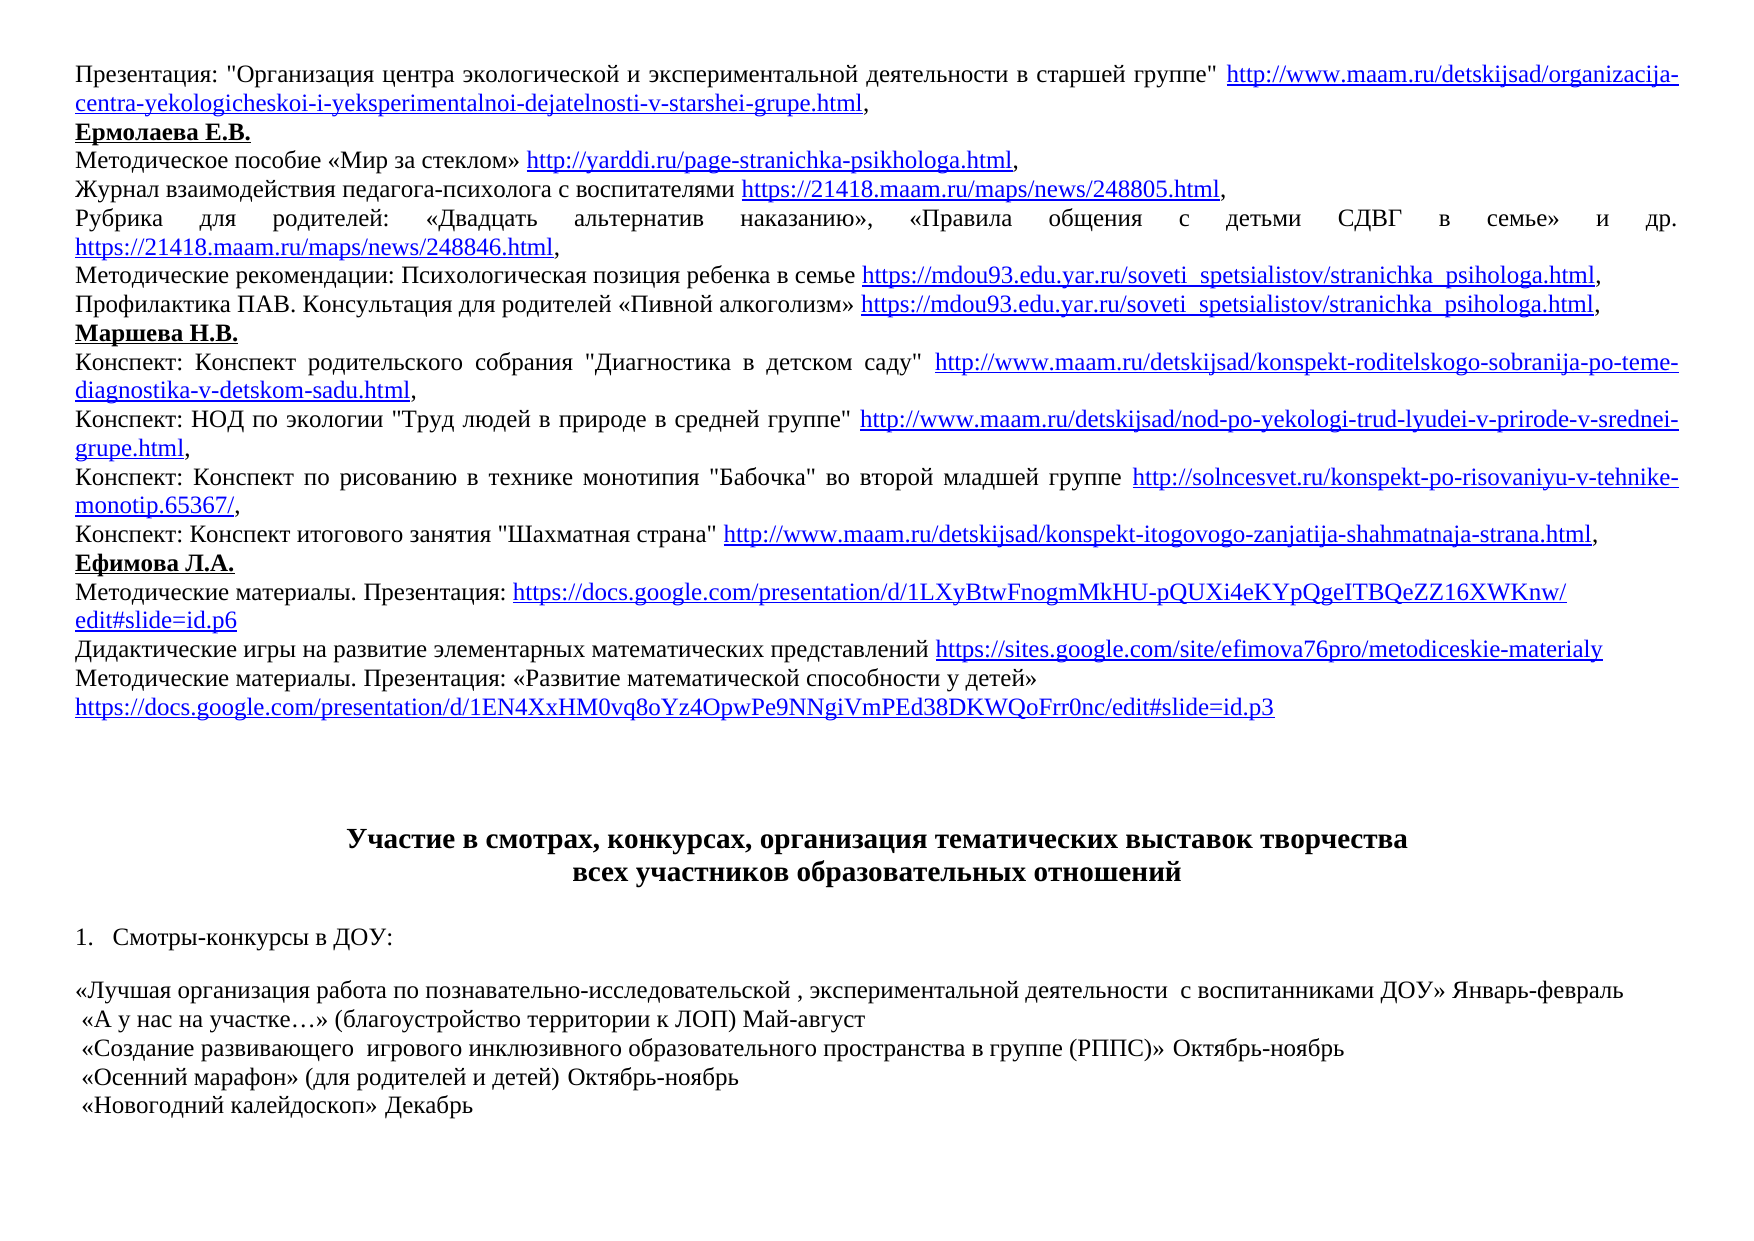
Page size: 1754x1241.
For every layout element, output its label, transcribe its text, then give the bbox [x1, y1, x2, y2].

text Методическое пособие «Мир за стеклом» http://yarddi.ru/page-stranichka-psikhologa.html, [75, 145, 1679, 174]
list Смотры-конкурсы в ДОУ: [75, 922, 1679, 950]
text Маршева Н.В. [75, 318, 1679, 347]
text Методические материалы. Презентация: https://docs.google.com/presentation/d/1LXyBtwFnogmMkHU-pQUXi4eKYpQgeITBQeZZ16XWKnw/edit#slide=id.p6 [75, 577, 1679, 634]
text Рубрика для родителей: «Двадцать альтернатив наказанию», «Правила общения с детьми СДВГ в семье» и др. https://21418.maam.ru/maps/news/248846.html, [75, 203, 1679, 260]
text Конспект: НОД по экологии "Труд людей в природе в средней группе" http://www.maam.ru/detskijsad/nod-po-yekologi-trud-lyudei-v-prirode-v-srednei-grupe.html, [75, 404, 1679, 462]
text Журнал взаимодействия педагога-психолога с воспитателями https://21418.maam.ru/maps/news/248805.html, [75, 174, 1679, 203]
text «А у нас на участке…» (благоустройство территории к ЛОП) Май-август [75, 1004, 1679, 1033]
text Конспект: Конспект по рисованию в технике монотипия "Бабочка" во второй младшей группе http://solncesvet.ru/konspekt-po-risovaniyu-v-tehnike-monotip.65367/, [75, 462, 1679, 519]
text Методические материалы. Презентация: «Развитие математической способности у детей» https://docs.google.com/presentation/d/1EN4XxHM0vq8oYz4OpwPe9NNgiVmPEd38DKWQoFrr0nc/edit#slide=id.p3 [75, 663, 1679, 720]
text Конспект: Конспект родительского собрания "Диагностика в детском саду" http://www.maam.ru/detskijsad/konspekt-roditelskogo-sobranija-po-teme-diagnostika-v-detskom-sadu.html, [75, 347, 1679, 404]
text Участие в смотрах, конкурсах, организация тематических выставок творчества [75, 821, 1679, 854]
text Конспект: Конспект итогового занятия "Шахматная страна" http://www.maam.ru/detskijsad/konspekt-itogovogo-zanjatija-shahmatnaja-strana.html, [75, 519, 1679, 548]
text Методические рекомендации: Психологическая позиция ребенка в семье https://mdou93.edu.yar.ru/soveti_spetsialistov/stranichka_psihologa.html, [75, 260, 1679, 289]
text «Осенний марафон» (для родителей и детей) Октябрь-ноябрь [75, 1062, 1679, 1090]
text всех участников образовательных отношений [75, 854, 1679, 888]
text Дидактические игры на развитие элементарных математических представлений https://sites.google.com/site/efimova76pro/metodiceskie-materialy [75, 634, 1679, 663]
text Презентация: "Организация центра экологической и экспериментальной деятельности в старшей группе" http://www.maam.ru/detskijsad/organizacija-centra-yekologicheskoi-i-yeksperimentalnoi-dejatelnosti-v-starshei-grupe.html, [75, 59, 1679, 117]
text «Создание развивающего игрового инклюзивного образовательного пространства в группе (РППС)» Октябрь-ноябрь [75, 1033, 1679, 1062]
text Ефимова Л.А. [75, 548, 1679, 577]
text Ермолаева Е.В. [75, 117, 1679, 145]
text Профилактика ПАВ. Консультация для родителей «Пивной алкоголизм» https://mdou93.edu.yar.ru/soveti_spetsialistov/stranichka_psihologa.html, [75, 289, 1679, 318]
text «Новогодний калейдоскоп» Декабрь [75, 1090, 1679, 1119]
text «Лучшая организация работа по познавательно-исследовательской , экспериментальной деятельности с воспитанниками ДОУ» Январь-февраль [75, 975, 1679, 1004]
